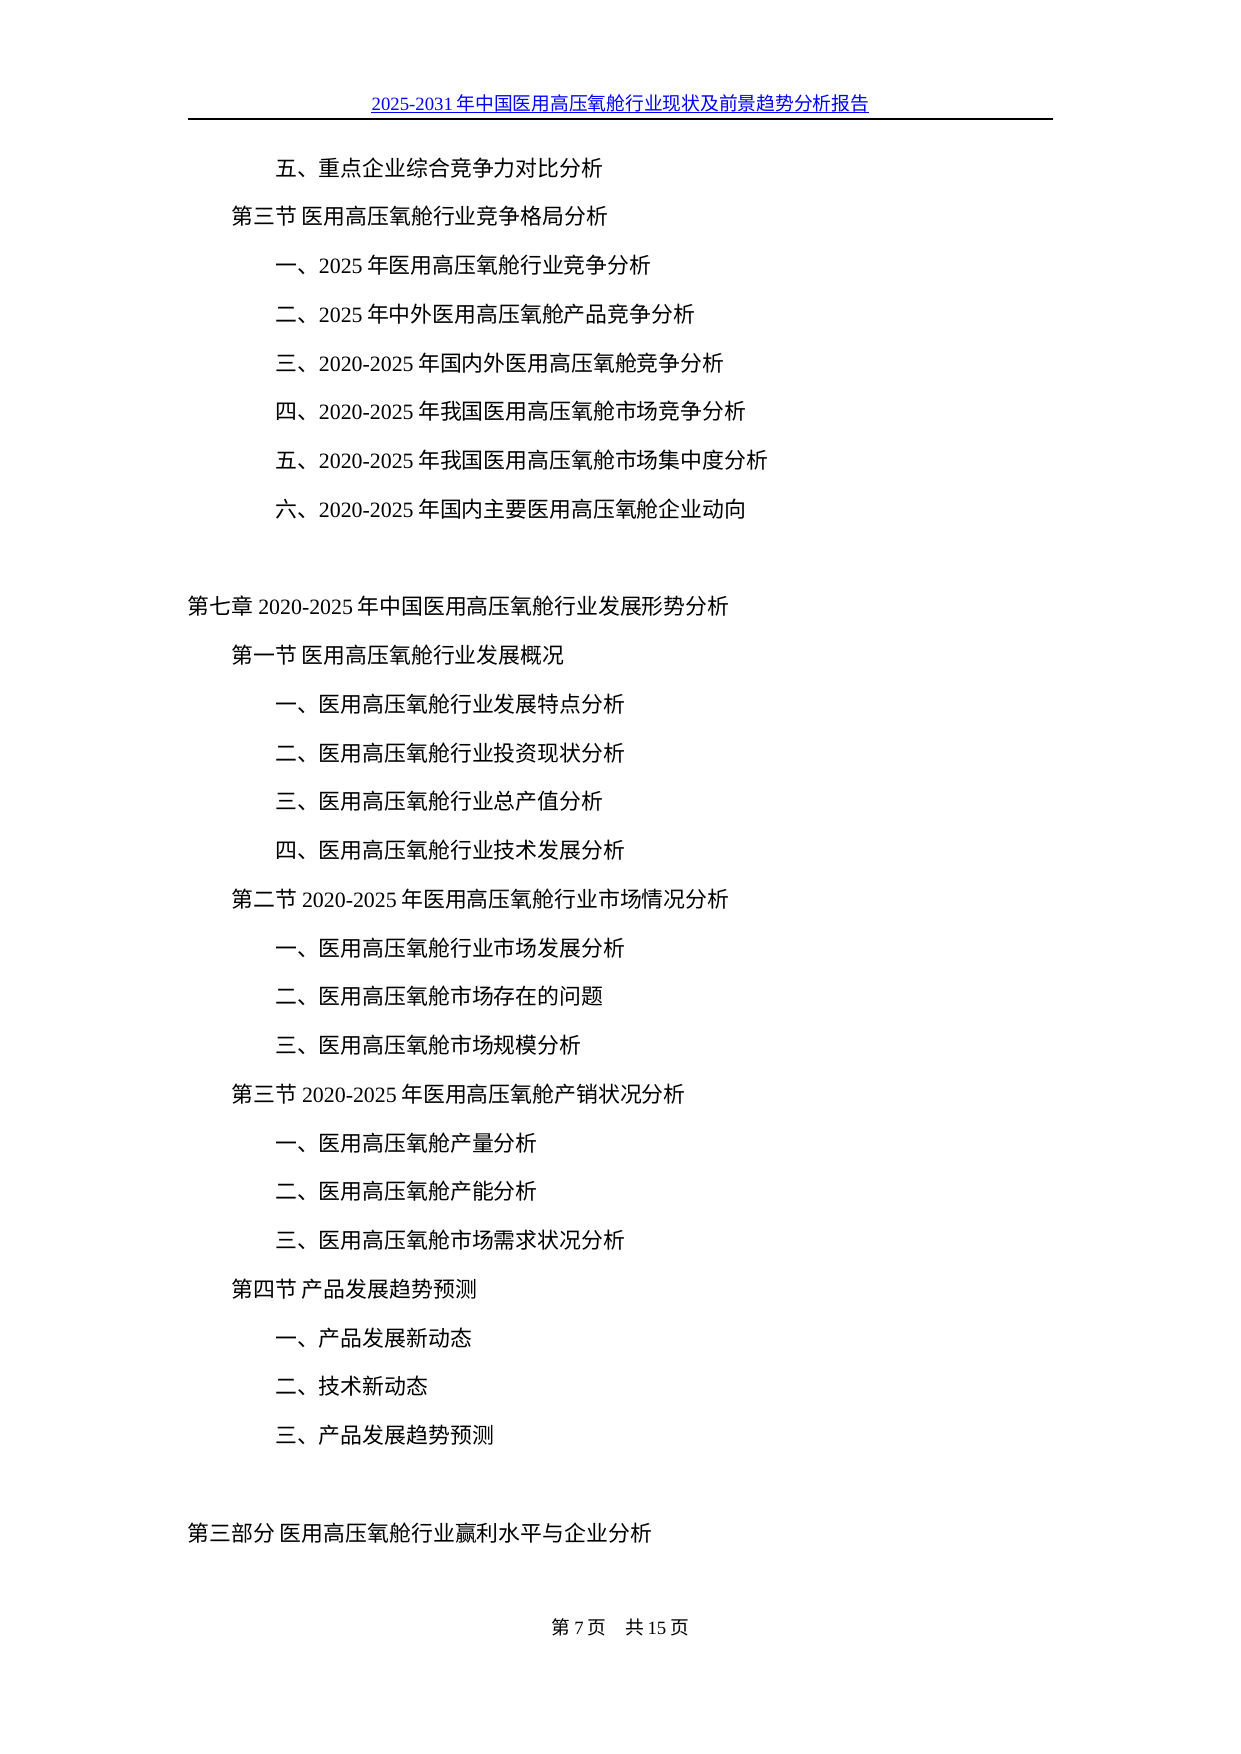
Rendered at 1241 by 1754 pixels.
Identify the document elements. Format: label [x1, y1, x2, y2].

text [187, 150, 1053, 1548]
